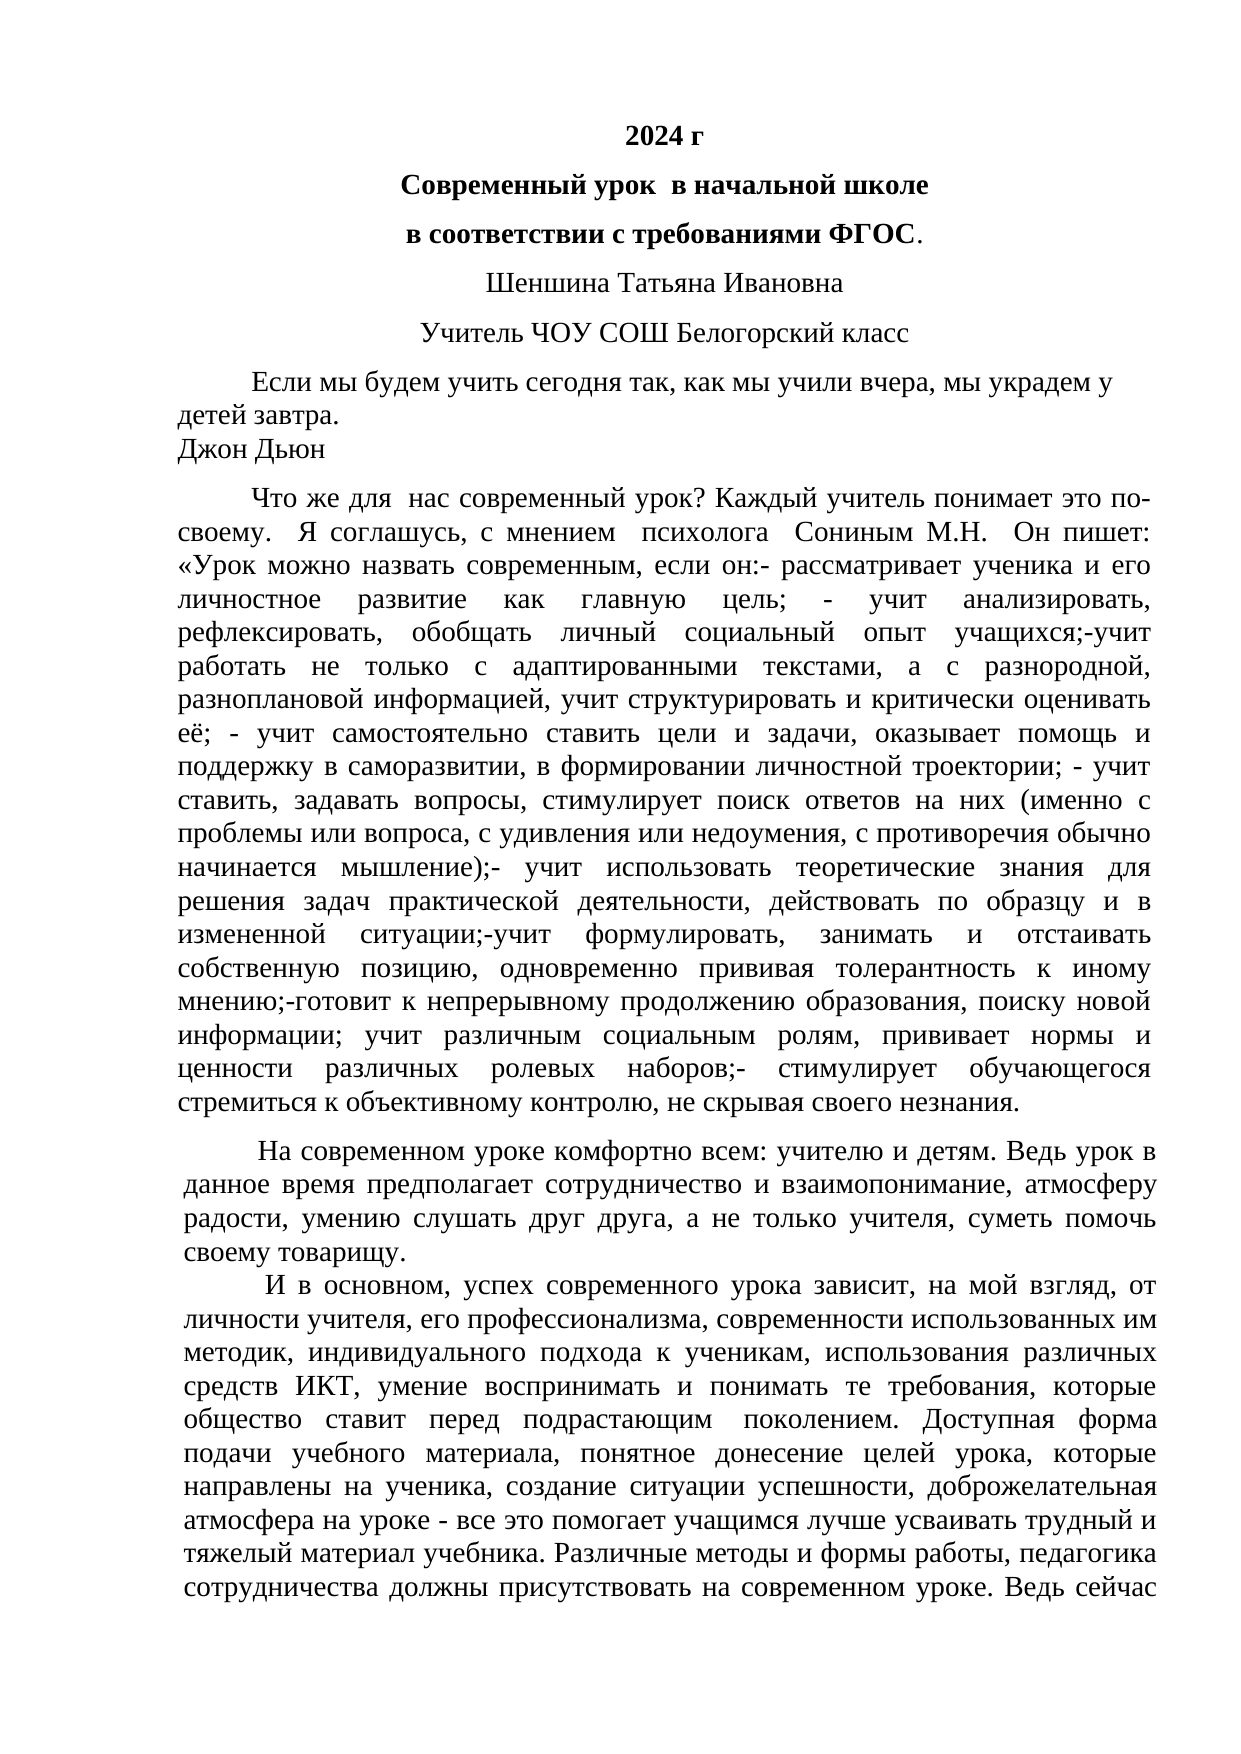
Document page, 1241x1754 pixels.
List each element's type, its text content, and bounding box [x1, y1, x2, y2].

text Шеншина Татьяна Ивановна [177, 266, 1152, 299]
text Учитель ЧОУ СОШ Белогорский класс [177, 315, 1152, 348]
text Если мы будем учить сегодня так, как мы учили вчера, мы украдем у детей завтра. Джон Дьюн [177, 364, 1152, 464]
text Современный урок в начальной школе [177, 167, 1152, 201]
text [177, 1267, 1152, 1603]
text в соответствии с требованиями ФГОС. [177, 216, 1152, 250]
text На современном уроке комфортно всем: учителю и детям. Ведь урок в данное время предполагает сотрудничество и взаимопонимание, атмосферу радости, умению слушать друг друга, а не только учителя, суметь помочь своему товарищу. [183, 1133, 1158, 1267]
text 2024 г [177, 118, 1152, 152]
text Что же для нас современный урок? Каждый учитель понимает это по-своему. Я соглашусь, с мнением психолога Сониным М.Н. Он пишет: «Урок можно назвать современным, если он:- рассматривает ученика и его личностное развитие как главную цель; - учит анализировать, рефлексировать, обобщать личный социальный опыт учащихся;-учит работать не только с адаптированными текстами, а с разнородной, разноплановой информацией, учит структурировать и критически оценивать её; - учит самостоятельно ставить цели и задачи, оказывает помощь и поддержку в саморазвитии, в формировании личностной троектории; - учит ставить, задавать вопросы, стимулирует поиск ответов на них (именно с проблемы или вопроса, с удивления или недоумения, с противоречия обычно начинается мышление);- учит использовать теоретические знания для решения задач практической деятельности, действовать по образцу и в измененной ситуации;-учит формулировать, занимать и отстаивать собственную позицию, одновременно прививая толерантность к иному мнению;-готовит к непрерывному продолжению образования, поиску новой информации; учит различным социальным ролям, прививает нормы и ценности различных ролевых наборов;- стимулирует обучающегося стремиться к объективному контролю, не скрывая своего незнания. [177, 480, 1152, 1117]
